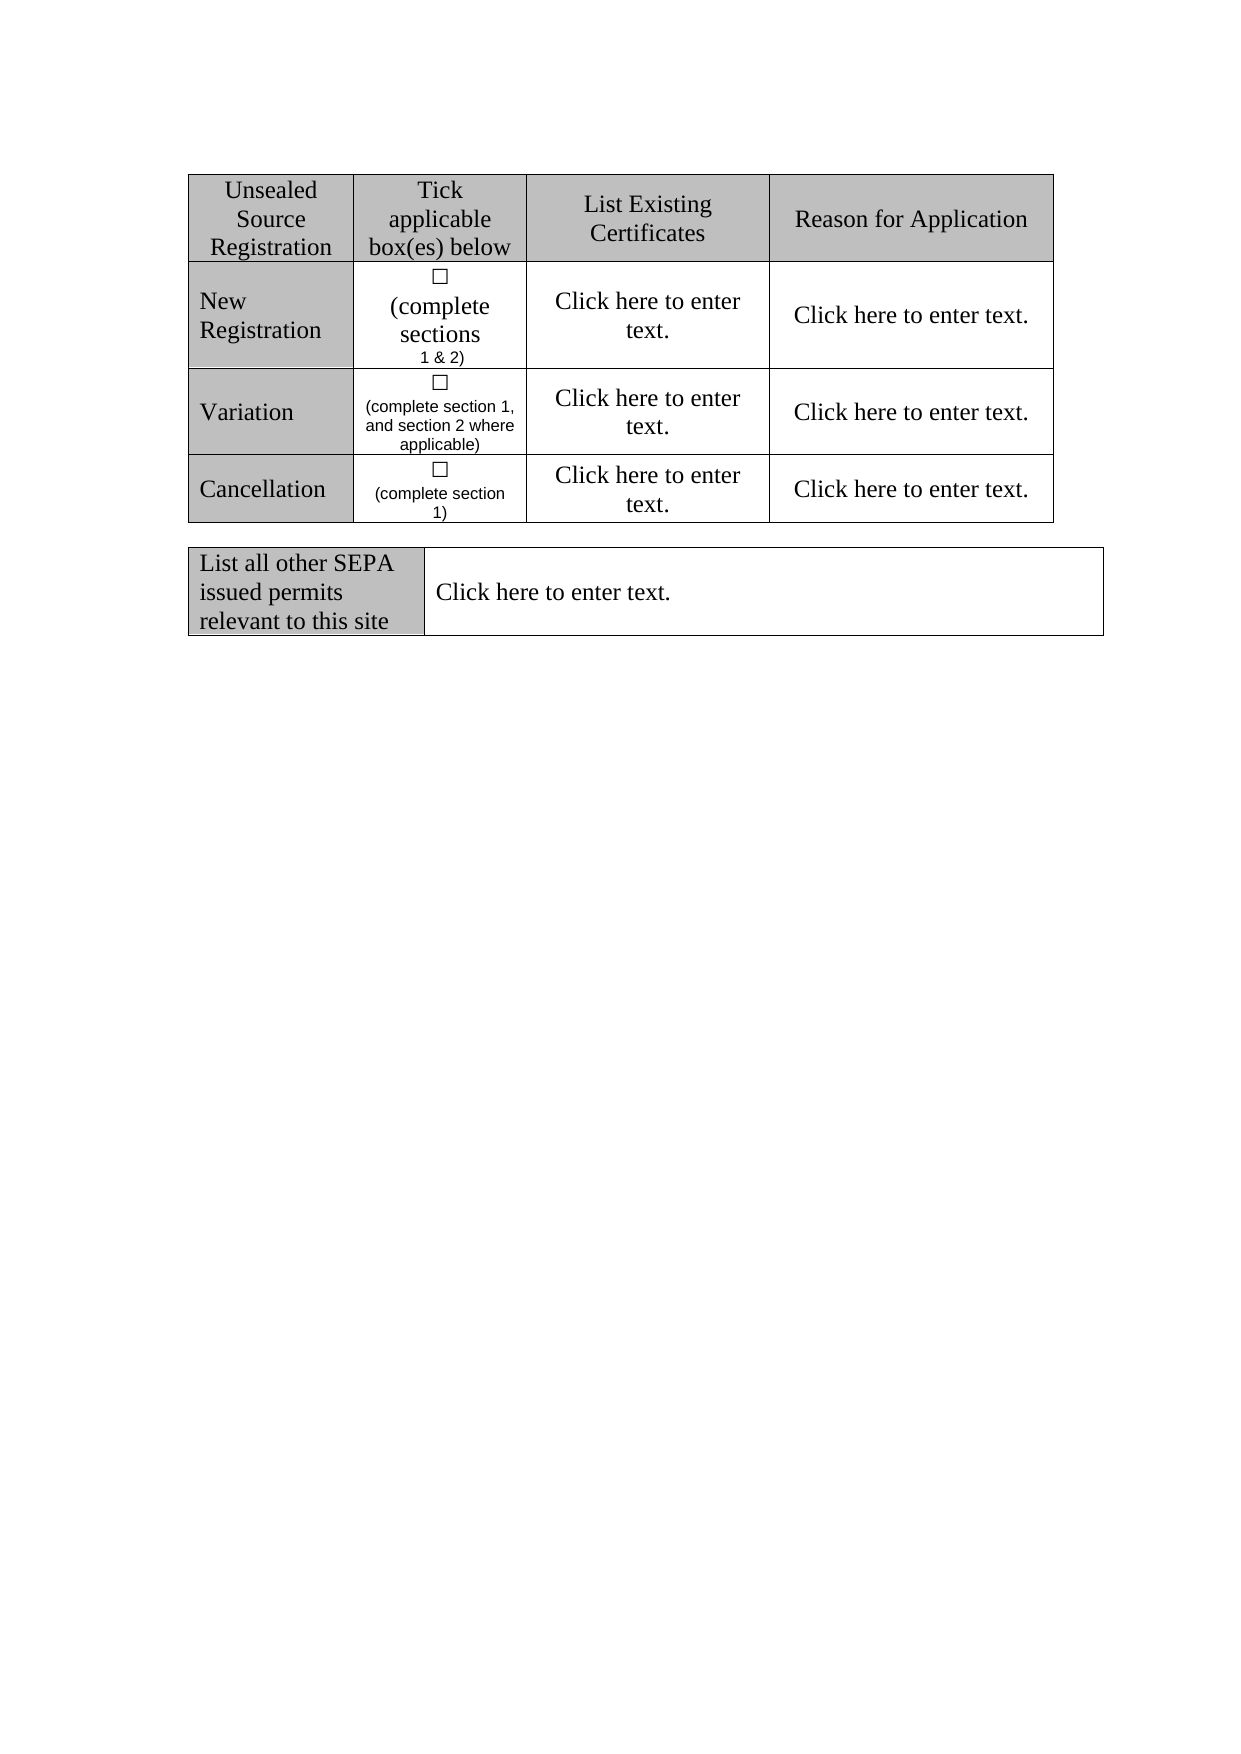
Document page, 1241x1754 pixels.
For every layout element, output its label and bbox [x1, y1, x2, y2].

table_header [527, 175, 769, 261]
table_cell [189, 455, 353, 522]
table_cell [354, 262, 526, 367]
table_header [770, 175, 1053, 261]
table_header [189, 548, 424, 634]
table_header [354, 175, 526, 261]
table_cell [354, 369, 526, 454]
table_header [189, 175, 353, 261]
table_cell [189, 369, 353, 454]
table_cell [189, 262, 353, 367]
table_cell [354, 455, 526, 522]
